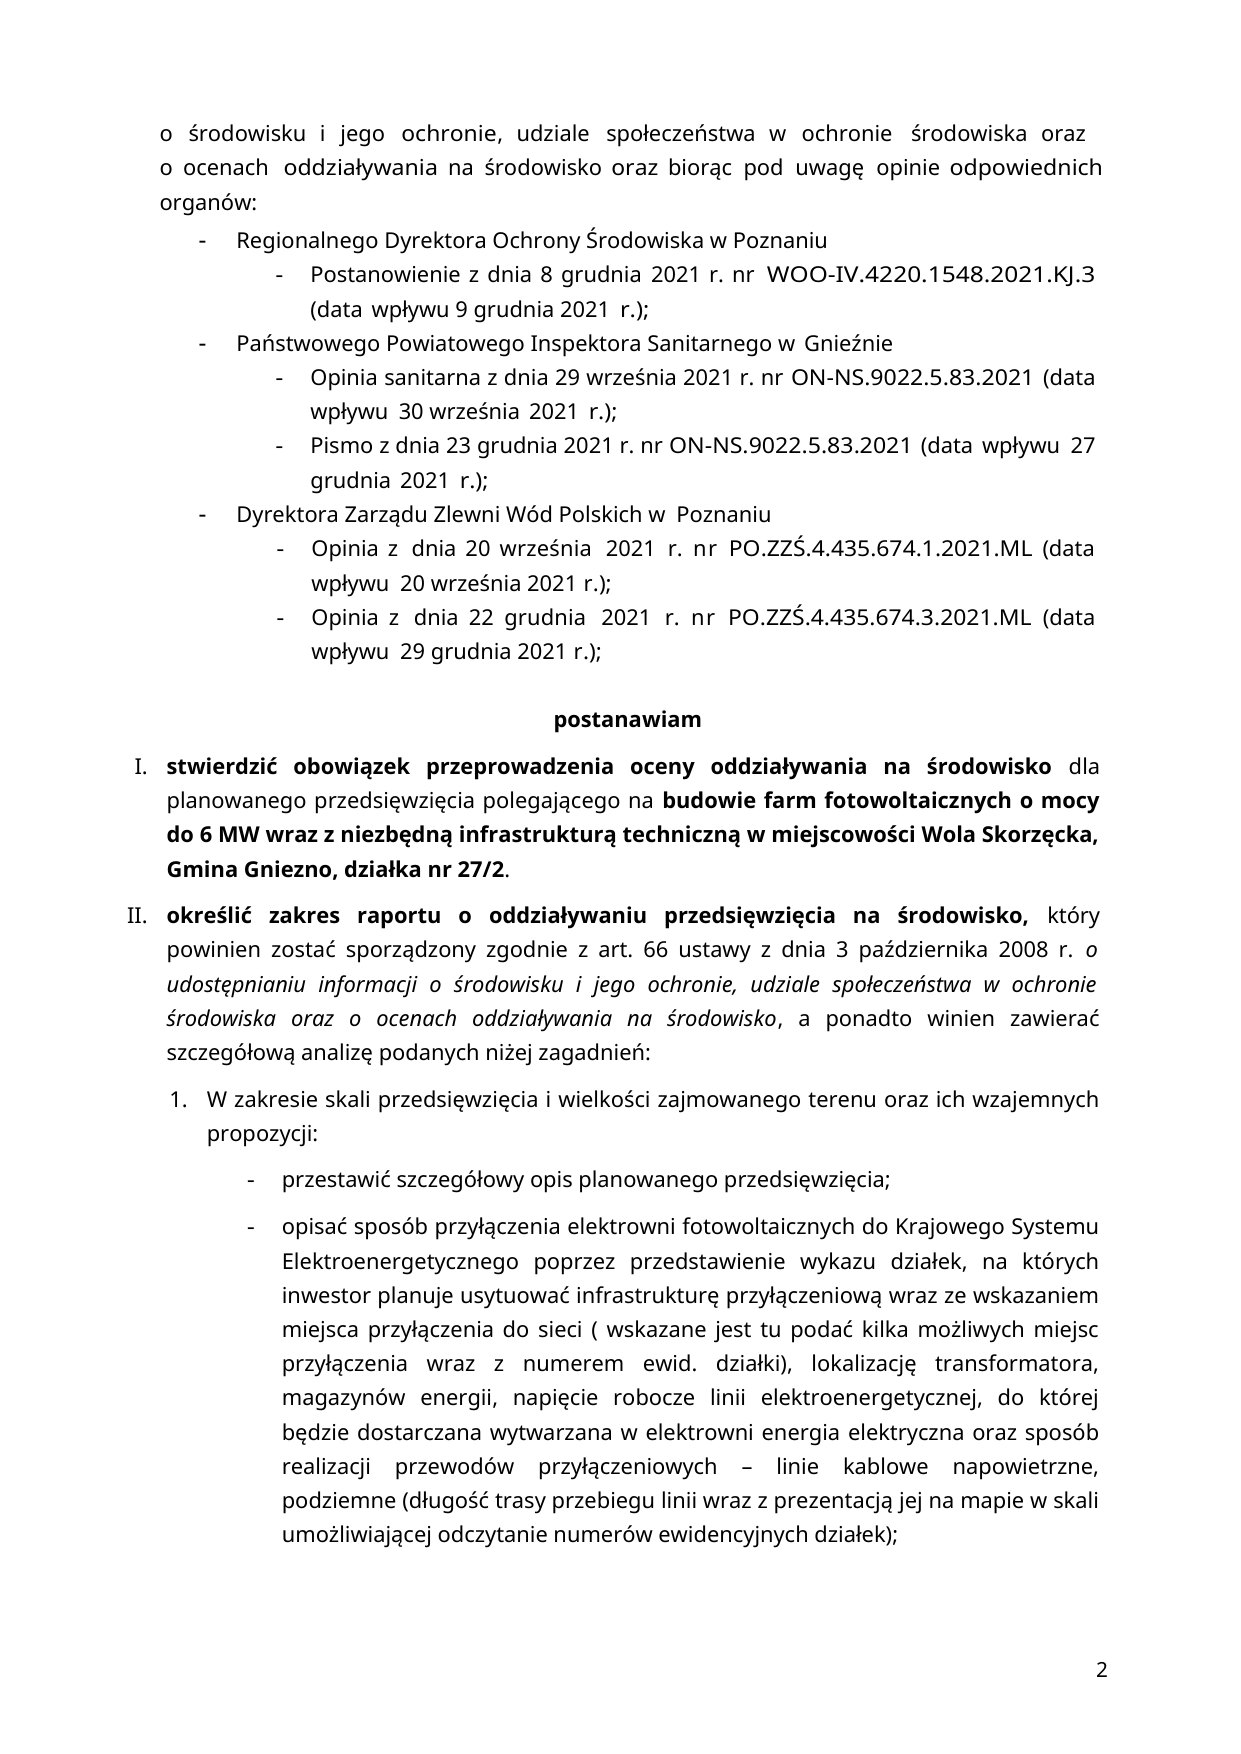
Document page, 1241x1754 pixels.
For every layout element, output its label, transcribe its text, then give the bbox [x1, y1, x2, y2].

list Postanowienie z dnia 8 grudnia 2021 r. nr WOO-IV.4220.1548.2021.KJ.3 (data wpływu 9 grudnia 2021 r.); [273, 259, 1095, 323]
list Opinia z dnia 22 grudnia 2021 r. nr PO.ZZŚ.4.435.674.3.2021.ML (data wpływu 29 grudnia 2021 r.); [274, 602, 1095, 666]
list Dyrektora Zarządu Zlewni Wód Polskich w Poznaniu [199, 499, 1095, 529]
list opisać sposób przyłączenia elektrowni fotowoltaicznych do Krajowego Systemu Elektroenergetycznego poprzez przedstawienie wykazu działek, na których inwestor planuje usytuować infrastrukturę przyłączeniową wraz ze wskazaniem miejsca przyłączenia do sieci ( wskazane jest tu podać kilka możliwych miejsc przyłączenia wraz z numerem ewid. działki), lokalizację transformatora, magazynów energii, napięcie robocze linii elektroenergetycznej, do której będzie dostarczana wytwarzana w elektrowni energia elektryczna oraz sposób realizacji przewodów przyłączeniowych – linie kablowe napowietrzne, podziemne (długość trasy przebiegu linii wraz z prezentacją jej na mapie w skali umożliwiającej odczytanie numerów ewidencyjnych działek); [244, 1211, 1100, 1549]
list Opinia z dnia 20 września 2021 r. nr PO.ZZŚ.4.435.674.1.2021.ML (data wpływu 20 września 2021 r.); [274, 533, 1095, 597]
list Pismo z dnia 23 grudnia 2021 r. nr ON-NS.9022.5.83.2021 (data wpływu 27 grudnia 2021 r.); [273, 430, 1095, 494]
list przestawić szczegółowy opis planowanego przedsięwzięcia; [244, 1164, 1100, 1194]
text postanawiam [148, 704, 1107, 734]
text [159, 118, 1103, 216]
list Państwowego Powiatowego Inspektora Sanitarnego w Gnieźnie [199, 328, 1095, 357]
list W zakresie skali przedsięwzięcia i wielkości zajmowanego terenu oraz ich wzajemnych propozycji: [169, 1083, 1100, 1147]
list stwierdzić obowiązek przeprowadzenia oceny oddziaływania na środowisko dla planowanego przedsięwzięcia polegającego na budowie farm fotowoltaicznych o mocy do 6 MW wraz z niezbędną infrastrukturą techniczną w miejscowości Wola Skorzęcka, Gmina Gniezno, działka nr 27/2. [148, 751, 1100, 883]
list Regionalnego Dyrektora Ochrony Środowiska w Poznaniu [199, 225, 1095, 255]
list Opinia sanitarna z dnia 29 września 2021 r. nr ON-NS.9022.5.83.2021 (data wpływu 30 września 2021 r.); [273, 362, 1095, 426]
list określić zakres raportu o oddziaływaniu przedsięwzięcia na środowisko, który powinien zostać sporządzony zgodnie z art. 66 ustawy z dnia 3 października 2008 r. o udostępnianiu informacji o środowisku i jego ochronie, udziale społeczeństwa w ochronie środowiska oraz o ocenach oddziaływania na środowisko, a ponadto winien zawierać szczegółową analizę podanych niżej zagadnień: [148, 900, 1100, 1067]
